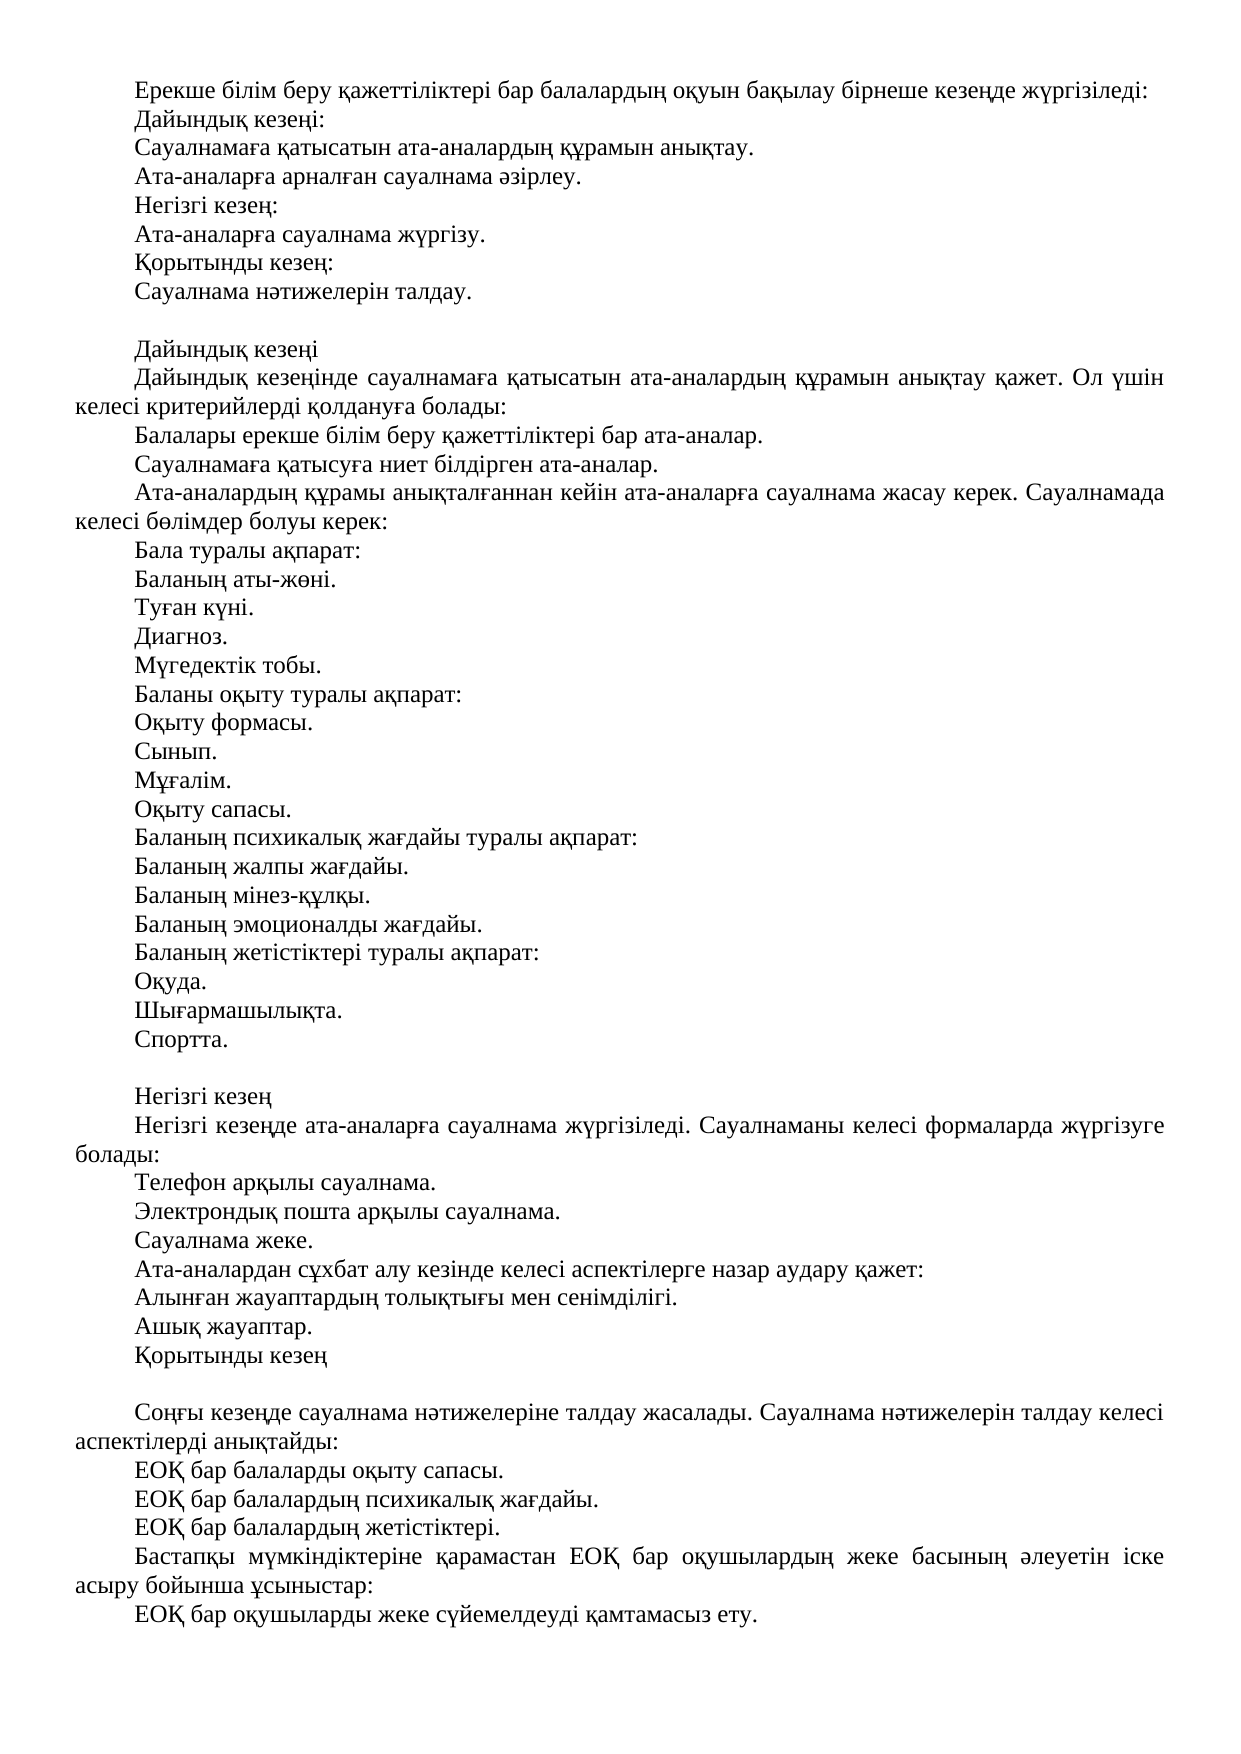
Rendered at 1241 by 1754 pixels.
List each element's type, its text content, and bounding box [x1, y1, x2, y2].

text Ашық жауаптар. [75, 1311, 1165, 1340]
text Телефон арқылы сауалнама. [75, 1167, 1165, 1196]
text Дайындық кезеңі [75, 334, 1165, 362]
text Спортта. [75, 1024, 1165, 1052]
text Оқыту сапасы. [75, 794, 1165, 822]
text Баланың психикалық жағдайы туралы ақпарат: [75, 822, 1165, 851]
text Дайындық кезеңінде сауалнамаға қатысатын ата-аналардың құрамын анықтау қажет. Ол үшін келесі критерийлерді қолдануға болады: [75, 362, 1165, 420]
text Баланың эмоционалды жағдайы. [75, 909, 1165, 937]
text Қорытынды кезең: [75, 247, 1165, 276]
text ЕОҚ бар балаларды оқыту сапасы. [75, 1455, 1165, 1484]
text Диагноз. [75, 621, 1165, 650]
text Бастапқы мүмкіндіктеріне қарамастан ЕОҚ бар оқушылардың жеке басының әлеуетін іске асыру бойынша ұсыныстар: [75, 1541, 1165, 1599]
text Сауалнама нәтижелерін талдау. [75, 276, 1165, 305]
text Негізгі кезеңде ата-аналарға сауалнама жүргізіледі. Сауалнаманы келесі формаларда жүргізуге болады: [75, 1110, 1165, 1167]
text Баланың мінез-құлқы. [75, 880, 1165, 909]
text Мүгедектік тобы. [75, 650, 1165, 679]
text Электрондық пошта арқылы сауалнама. [75, 1196, 1165, 1225]
text Туған күні. [75, 592, 1165, 621]
text Дайындық кезеңі: [75, 104, 1165, 132]
text Сауалнама жеке. [75, 1225, 1165, 1254]
text Ата-аналардың құрамы анықталғаннан кейін ата-аналарға сауалнама жасау керек. Сауалнамада келесі бөлімдер болуы керек: [75, 477, 1165, 535]
text ЕОҚ бар оқушыларды жеке сүйемелдеуді қамтамасыз ету. [75, 1599, 1165, 1627]
text Алынған жауаптардың толықтығы мен сенімділігі. [75, 1282, 1165, 1311]
text Бала туралы ақпарат: [75, 535, 1165, 564]
text Сауалнамаға қатысуға ниет білдірген ата-аналар. [75, 449, 1165, 477]
text Баланың жетістіктері туралы ақпарат: [75, 937, 1165, 966]
text ЕОҚ бар балалардың жетістіктері. [75, 1512, 1165, 1541]
text ЕОҚ бар балалардың психикалық жағдайы. [75, 1484, 1165, 1512]
text Ата-аналарға сауалнама жүргізу. [75, 219, 1165, 247]
text Ата-аналардан сұхбат алу кезінде келесі аспектілерге назар аудару қажет: [75, 1254, 1165, 1282]
text Ерекше білім беру қажеттіліктері бар балалардың оқуын бақылау бірнеше кезеңде жүргізіледі: [75, 75, 1165, 104]
text Қорытынды кезең [75, 1340, 1165, 1369]
text Балалары ерекше білім беру қажеттіліктері бар ата-аналар. [75, 420, 1165, 449]
text Негізгі кезең: [75, 190, 1165, 219]
text Баланың жалпы жағдайы. [75, 851, 1165, 880]
text Ата-аналарға арналған сауалнама әзірлеу. [75, 161, 1165, 190]
text Сынып. [75, 736, 1165, 765]
text Оқыту формасы. [75, 707, 1165, 736]
text Негізгі кезең [75, 1081, 1165, 1110]
text Баланы оқыту туралы ақпарат: [75, 679, 1165, 707]
text Шығармашылықта. [75, 995, 1165, 1024]
text Сауалнамаға қатысатын ата-аналардың құрамын анықтау. [75, 132, 1165, 161]
text Баланың аты-жөні. [75, 564, 1165, 592]
text Мұғалім. [75, 765, 1165, 794]
text Оқуда. [75, 966, 1165, 995]
text Соңғы кезеңде сауалнама нәтижелеріне талдау жасалады. Сауалнама нәтижелерін талдау келесі аспектілерді анықтайды: [75, 1397, 1165, 1455]
